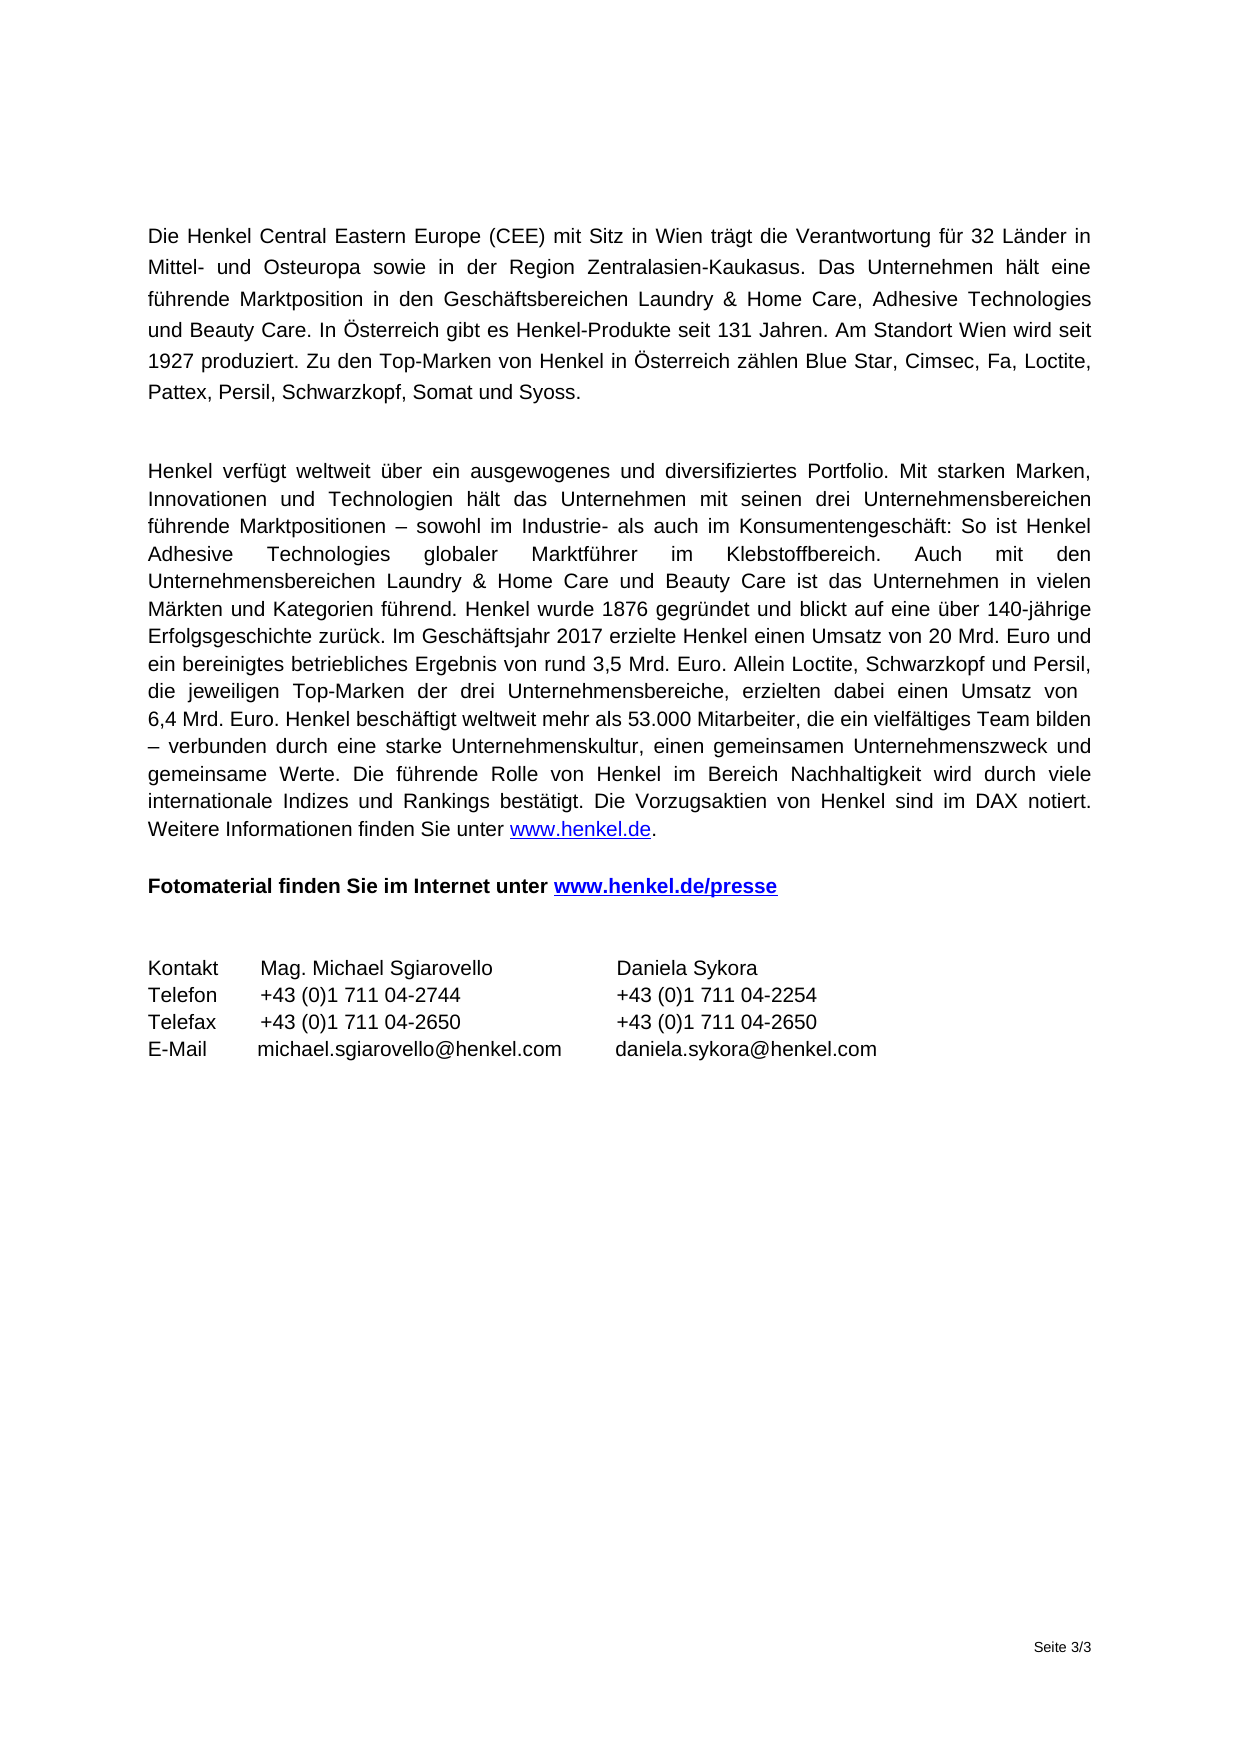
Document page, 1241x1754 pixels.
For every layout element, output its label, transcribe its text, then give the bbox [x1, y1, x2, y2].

text Kontakt Mag. Michael Sgiarovello Daniela Sykora [148, 952, 1092, 979]
text Die Henkel Central Eastern Europe (CEE) mit Sitz in Wien trägt die Verantwortung für 32 Länder in Mittel- und Osteuropa sowie in der Region Zentralasien-Kaukasus. Das Unternehmen hält eine führende Marktposition in den Geschäftsbereichen Laundry & Home Care, Adhesive Technologies und Beauty Care. In Österreich gibt es Henkel-Produkte seit 131 Jahren. Am Standort Wien wird seit 1927 produziert. Zu den Top-Marken von Henkel in Österreich zählen Blue Star, Cimsec, Fa, Loctite, Pattex, Persil, Schwarzkopf, Somat und Syoss. [148, 217, 1092, 404]
text Henkel verfügt weltweit über ein ausgewogenes und diversifiziertes Portfolio. Mit starken Marken, Innovationen und Technologien hält das Unternehmen mit seinen drei Unternehmensbereichen führende Marktpositionen – sowohl im Industrie- als auch im Konsumentengeschäft: So ist Henkel Adhesive Technologies globaler Marktführer im Klebstoffbereich. Auch mit den Unternehmensbereichen Laundry & Home Care und Beauty Care ist das Unternehmen in vielen Märkten und Kategorien führend. Henkel wurde 1876 gegründet und blickt auf eine über 140-jährige Erfolgsgeschichte zurück. Im Geschäftsjahr 2017 erzielte Henkel einen Umsatz von 20 Mrd. Euro und ein bereinigtes betriebliches Ergebnis von rund 3,5 Mrd. Euro. Allein Loctite, Schwarzkopf und Persil, die jeweiligen Top-Marken der drei Unternehmensbereiche, erzielten dabei einen Umsatz von 6,4 Mrd. Euro. Henkel beschäftigt weltweit mehr als 53.000 Mitarbeiter, die ein vielfältiges Team bilden – verbunden durch eine starke Unternehmenskultur, einen gemeinsamen Unternehmenszweck und gemeinsame Werte. Die führende Rolle von Henkel im Bereich Nachhaltigkeit wird durch viele internationale Indizes und Rankings bestätigt. Die Vorzugsaktien von Henkel sind im DAX notiert. Weitere Informationen finden Sie unter www.henkel.de. [148, 459, 1092, 841]
text Fotomaterial finden Sie im Internet unter www.henkel.de/presse [148, 871, 1092, 898]
text E-Mail michael.sgiarovello@henkel.com daniela.sykora@henkel.com [148, 1034, 1092, 1061]
text Telefon +43 (0)1 711 04-2744 +43 (0)1 711 04-2254 [148, 979, 1092, 1007]
text Telefax +43 (0)1 711 04-2650 +43 (0)1 711 04-2650 [148, 1007, 1092, 1034]
